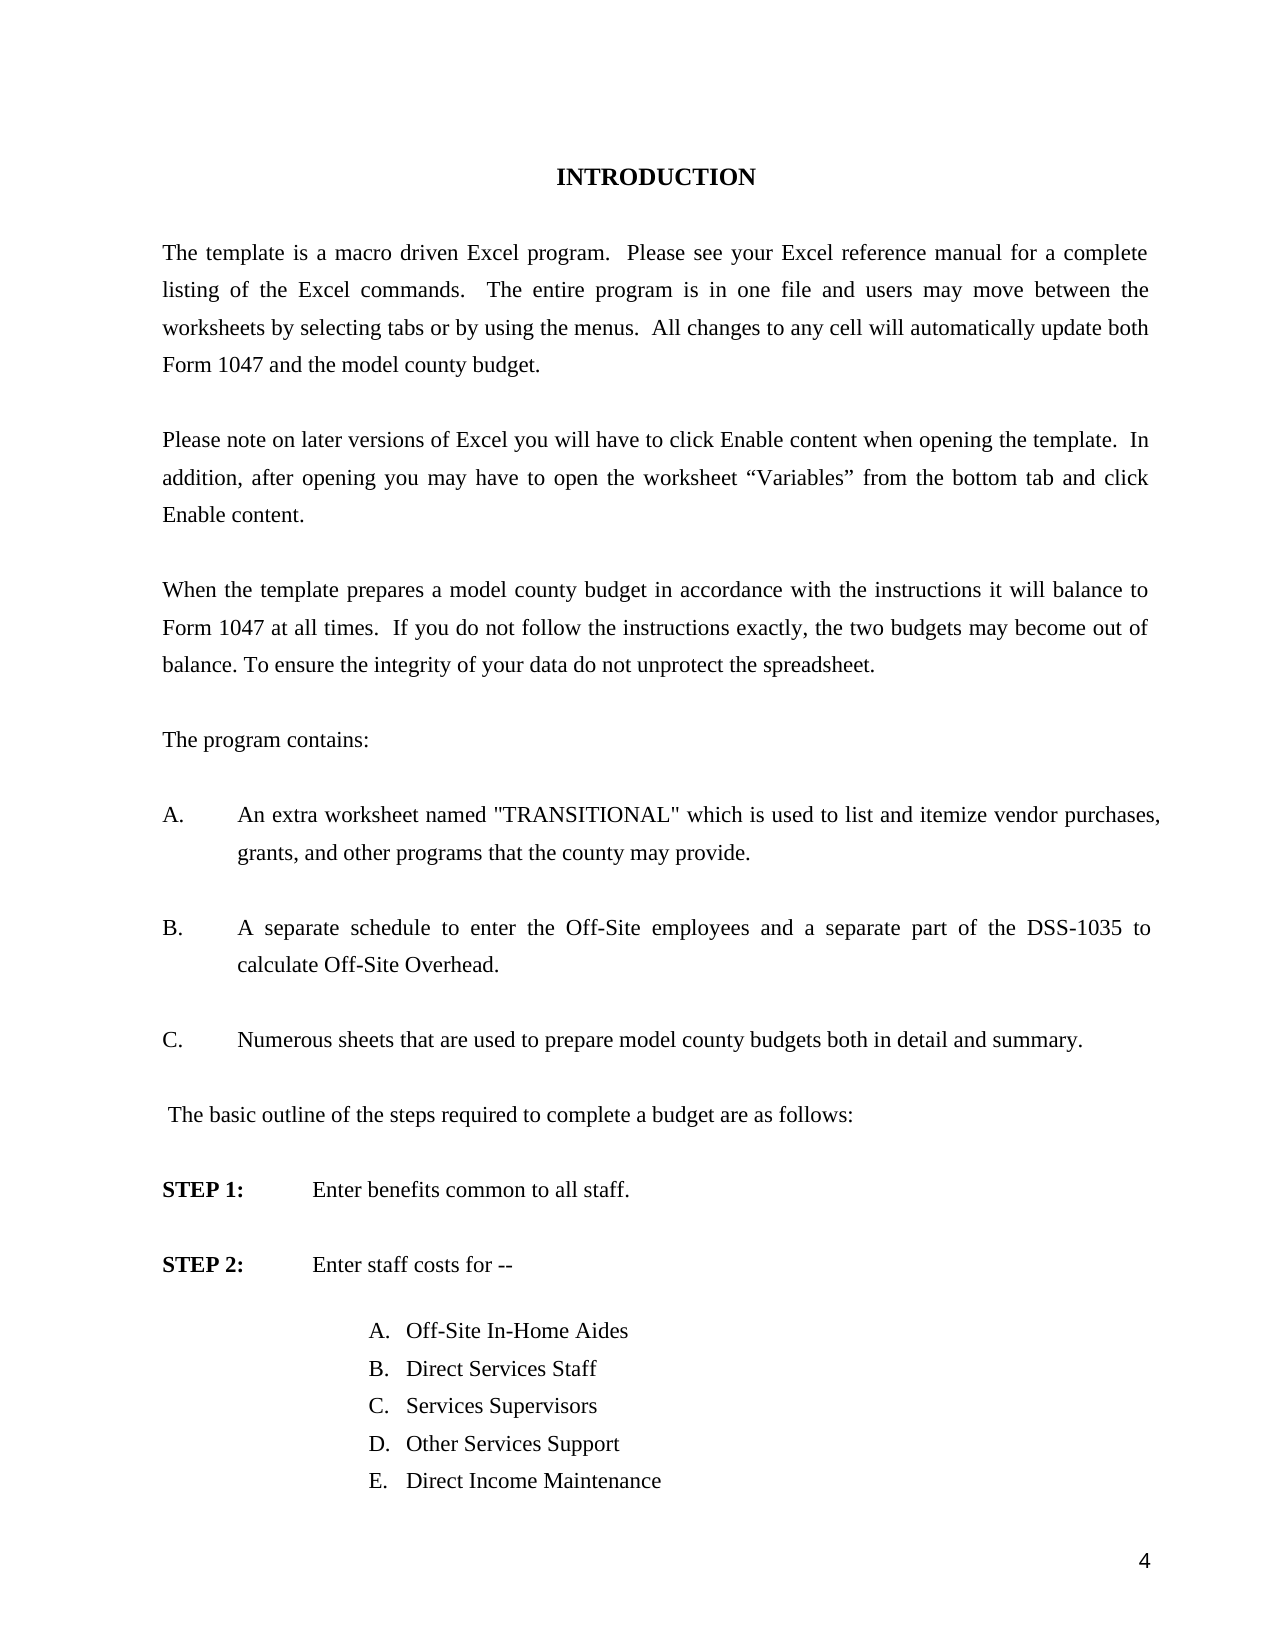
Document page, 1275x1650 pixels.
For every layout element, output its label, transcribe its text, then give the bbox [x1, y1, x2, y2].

text The program contains: [162, 715, 1151, 753]
text INTRODUCTION [162, 153, 1151, 190]
text Please note on later versions of Excel you will have to click Enable content when opening the template. In addition, after opening you may have to open the worksheet “Variables” from the bottom tab and click Enable content. [162, 415, 1151, 528]
list Services Supervisors [368, 1381, 1151, 1419]
list Direct Services Staff [368, 1344, 1151, 1381]
text C. Numerous sheets that are used to prepare model county budgets both in detail and summary. [162, 1015, 1151, 1053]
text B. A separate schedule to enter the Off-Site employees and a separate part of the DSS-1035 to calculate Off-Site Overhead. [162, 903, 1153, 978]
text The basic outline of the steps required to complete a budget are as follows: [162, 1090, 1162, 1128]
text A. An extra worksheet named "TRANSITIONAL" which is used to list and itemize vendor purchases, grants, and other programs that the county may provide. [162, 790, 1162, 865]
list Other Services Support [368, 1419, 1151, 1456]
list Direct Income Maintenance [368, 1456, 1151, 1494]
text When the template prepares a model county budget in accordance with the instructions it will balance to Form 1047 at all times. If you do not follow the instructions exactly, the two budgets may become out of balance. To ensure the integrity of your data do not unprotect the spreadsheet. [162, 565, 1151, 678]
text STEP 2: Enter staff costs for -- [162, 1240, 1151, 1278]
list Off-Site In-Home Aides [368, 1306, 1151, 1344]
text STEP 1: Enter benefits common to all staff. [162, 1165, 1151, 1203]
text The template is a macro driven Excel program. Please see your Excel reference manual for a complete listing of the Excel commands. The entire program is in one file and users may move between the worksheets by selecting tabs or by using the menus. All changes to any cell will automatically update both Form 1047 and the model county budget. [162, 228, 1151, 378]
